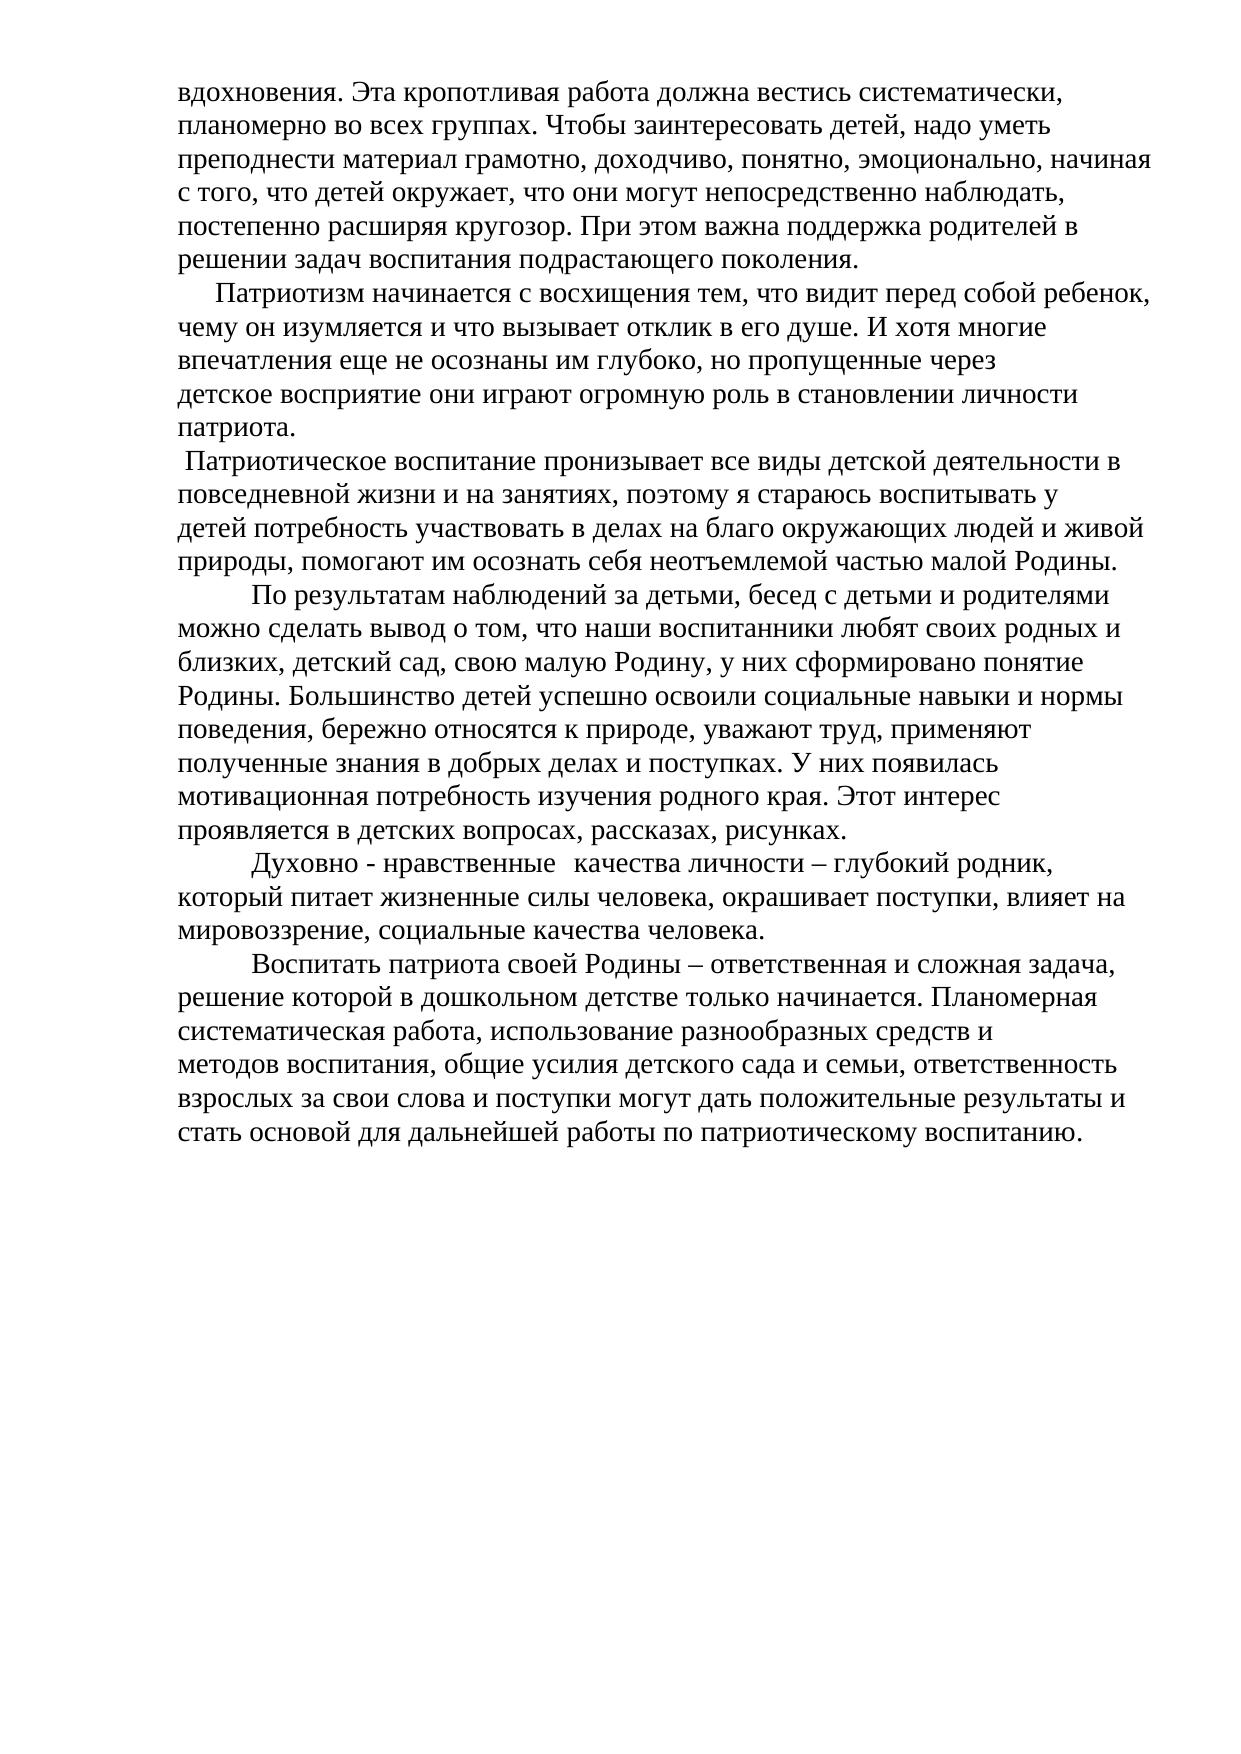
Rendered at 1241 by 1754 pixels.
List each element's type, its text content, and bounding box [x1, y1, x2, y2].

text По результатам наблюдений за детьми, бесед с детьми и родителями можно сделать вывод о том, что наши воспитанники любят своих родных и близких, детский сад, свою малую Родину, у них сформировано понятие Родины. Большинство детей успешно освоили социальные навыки и нормы поведения, бережно относятся к природе, уважают труд, применяют полученные знания в добрых делах и поступках. У них появилась мотивационная потребность изучения родного края. Этот интерес проявляется в детских вопросах, рассказах, рисунках. [177, 577, 1152, 845]
text Патриотическое воспитание пронизывает все виды детской деятельности в повседневной жизни и на занятиях, поэтому я стараюсь воспитывать у детей потребность участвовать в делах на благо окружающих людей и живой природы, помогают им осознать себя неотъемлемой частью малой Родины. [177, 443, 1152, 577]
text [177, 74, 1152, 275]
text Воспитать патриота своей Родины – ответственная и сложная задача, решение которой в дошкольном детстве только начинается. Планомерная систематическая работа, использование разнообразных средств и методов воспитания, общие усилия детского сада и семьи, ответственность взрослых за свои слова и поступки могут дать положительные результаты и стать основой для дальнейшей работы по патриотическому воспитанию. [177, 946, 1152, 1147]
text Духовно - нравственные качества личности – глубокий родник, который питает жизненные силы человека, окрашивает поступки, влияет на мировоззрение, социальные качества человека. [177, 845, 1152, 946]
text Патриотизм начинается с восхищения тем, что видит перед собой ребенок, чему он изумляется и что вызывает отклик в его душе. И хотя многие впечатления еще не осознаны им глубоко, но пропущенные через детское восприятие они играют огромную роль в становлении личности патриота. [177, 275, 1152, 443]
